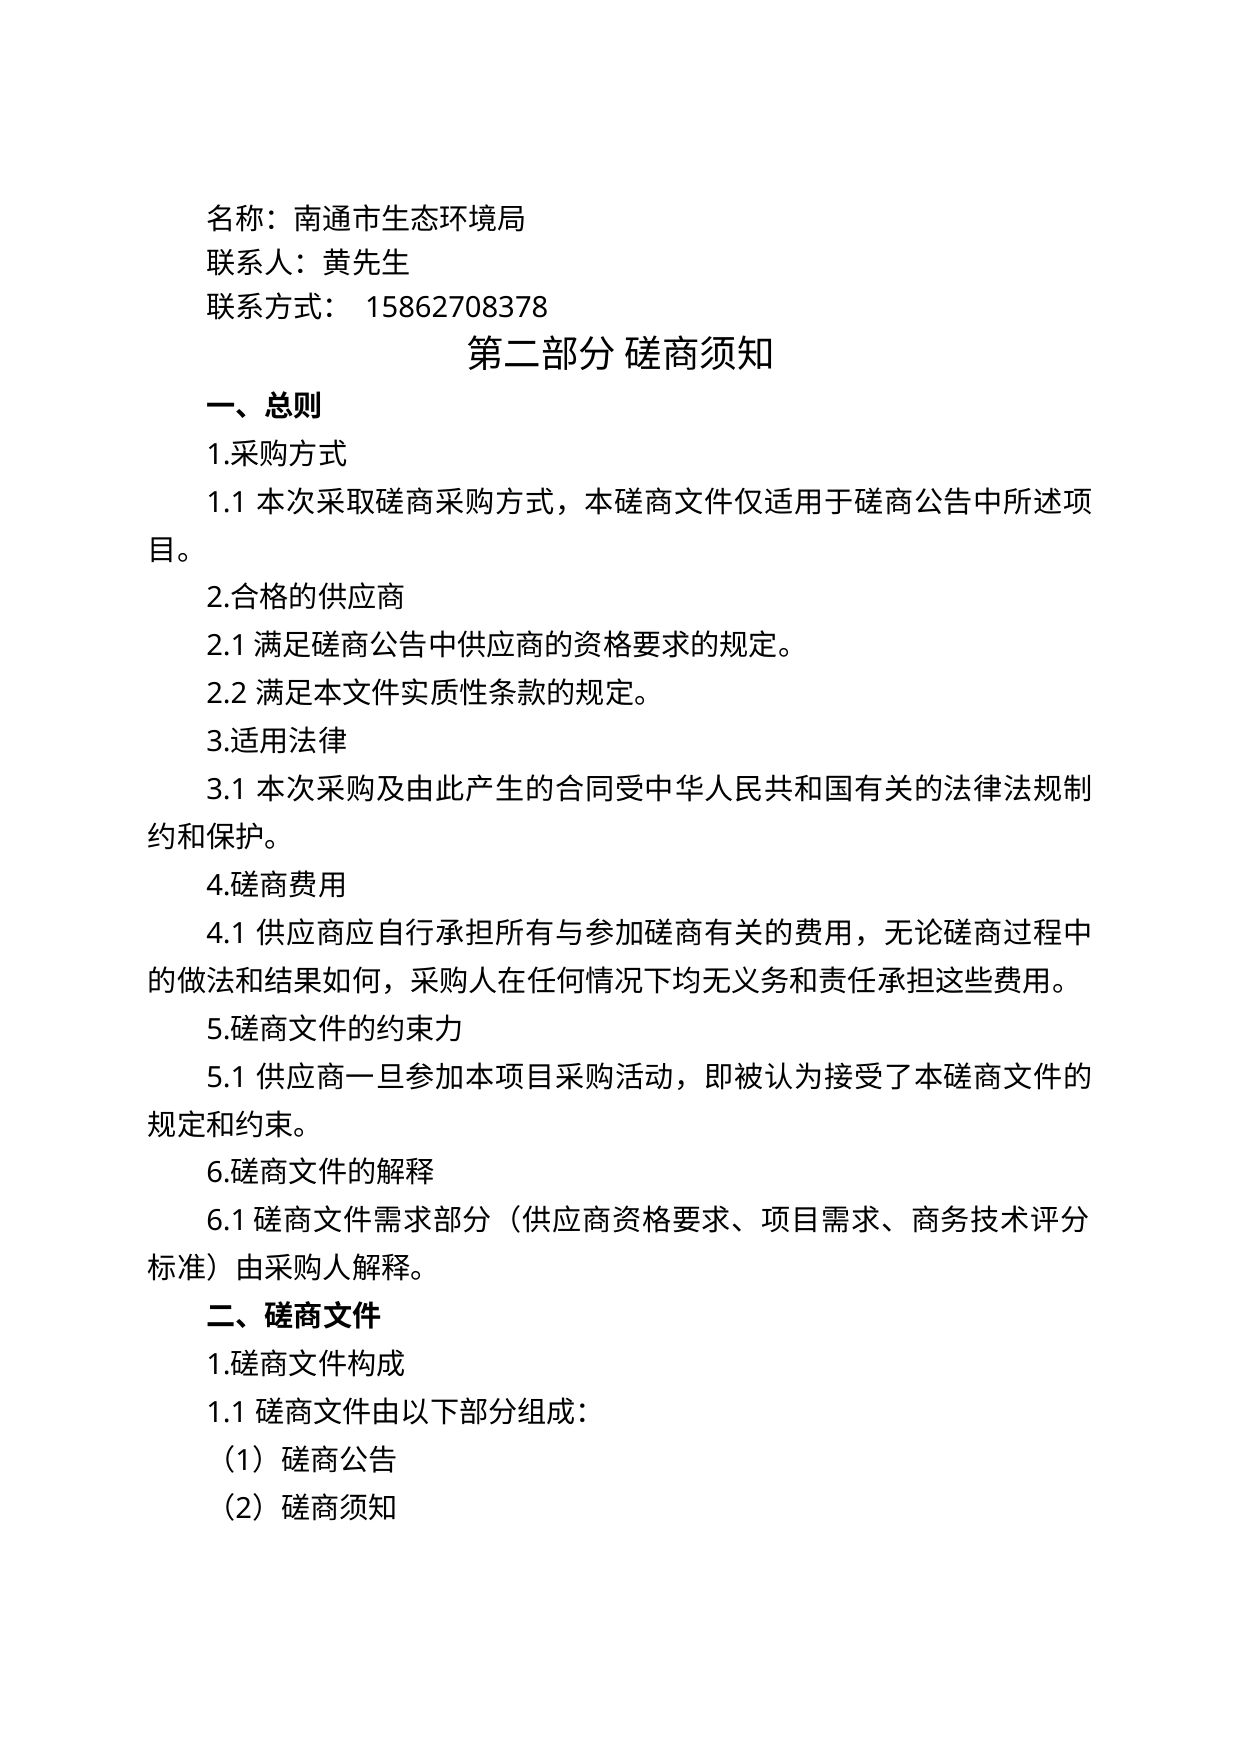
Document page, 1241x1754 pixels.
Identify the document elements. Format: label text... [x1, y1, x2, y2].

text （1）磋商公告 [148, 1432, 1093, 1480]
text （2）磋商须知 [148, 1480, 1093, 1528]
text 5.磋商文件的约束力 [148, 1001, 1093, 1049]
text 4.1 供应商应自行承担所有与参加磋商有关的费用，无论磋商过程中的做法和结果如何，采购人在任何情况下均无义务和责任承担这些费用。 [148, 905, 1093, 1001]
text 第二部分 磋商须知 [148, 326, 1093, 378]
text 6.磋商文件的解释 [148, 1144, 1093, 1192]
text 3.1 本次采购及由此产生的合同受中华人民共和国有关的法律法规制约和保护。 [148, 761, 1093, 857]
text 1.1 本次采取磋商采购方式，本磋商文件仅适用于磋商公告中所述项目。 [148, 474, 1093, 569]
text 名称：南通市生态环境局 [148, 194, 1093, 238]
text 二、磋商文件 [148, 1288, 1093, 1336]
text 1.磋商文件构成 [148, 1336, 1093, 1384]
text 一、总则 [148, 378, 1093, 426]
text 2.1满足磋商公告中供应商的资格要求的规定。 [148, 617, 1093, 665]
text 5.1 供应商一旦参加本项目采购活动，即被认为接受了本磋商文件的规定和约束。 [148, 1049, 1093, 1144]
text 联系人：黄先生 [148, 238, 1093, 282]
text 2.合格的供应商 [148, 569, 1093, 617]
text 2.2 满足本文件实质性条款的规定。 [148, 665, 1093, 713]
text 1.1 磋商文件由以下部分组成： [148, 1384, 1093, 1432]
text 联系方式： 15862708378 [148, 282, 1093, 326]
text 6.1磋商文件需求部分（供应商资格要求、项目需求、商务技术评分标准）由采购人解释。 [148, 1192, 1093, 1288]
text 4.磋商费用 [148, 857, 1093, 905]
text 1.采购方式 [148, 426, 1093, 474]
text 3.适用法律 [148, 713, 1093, 761]
